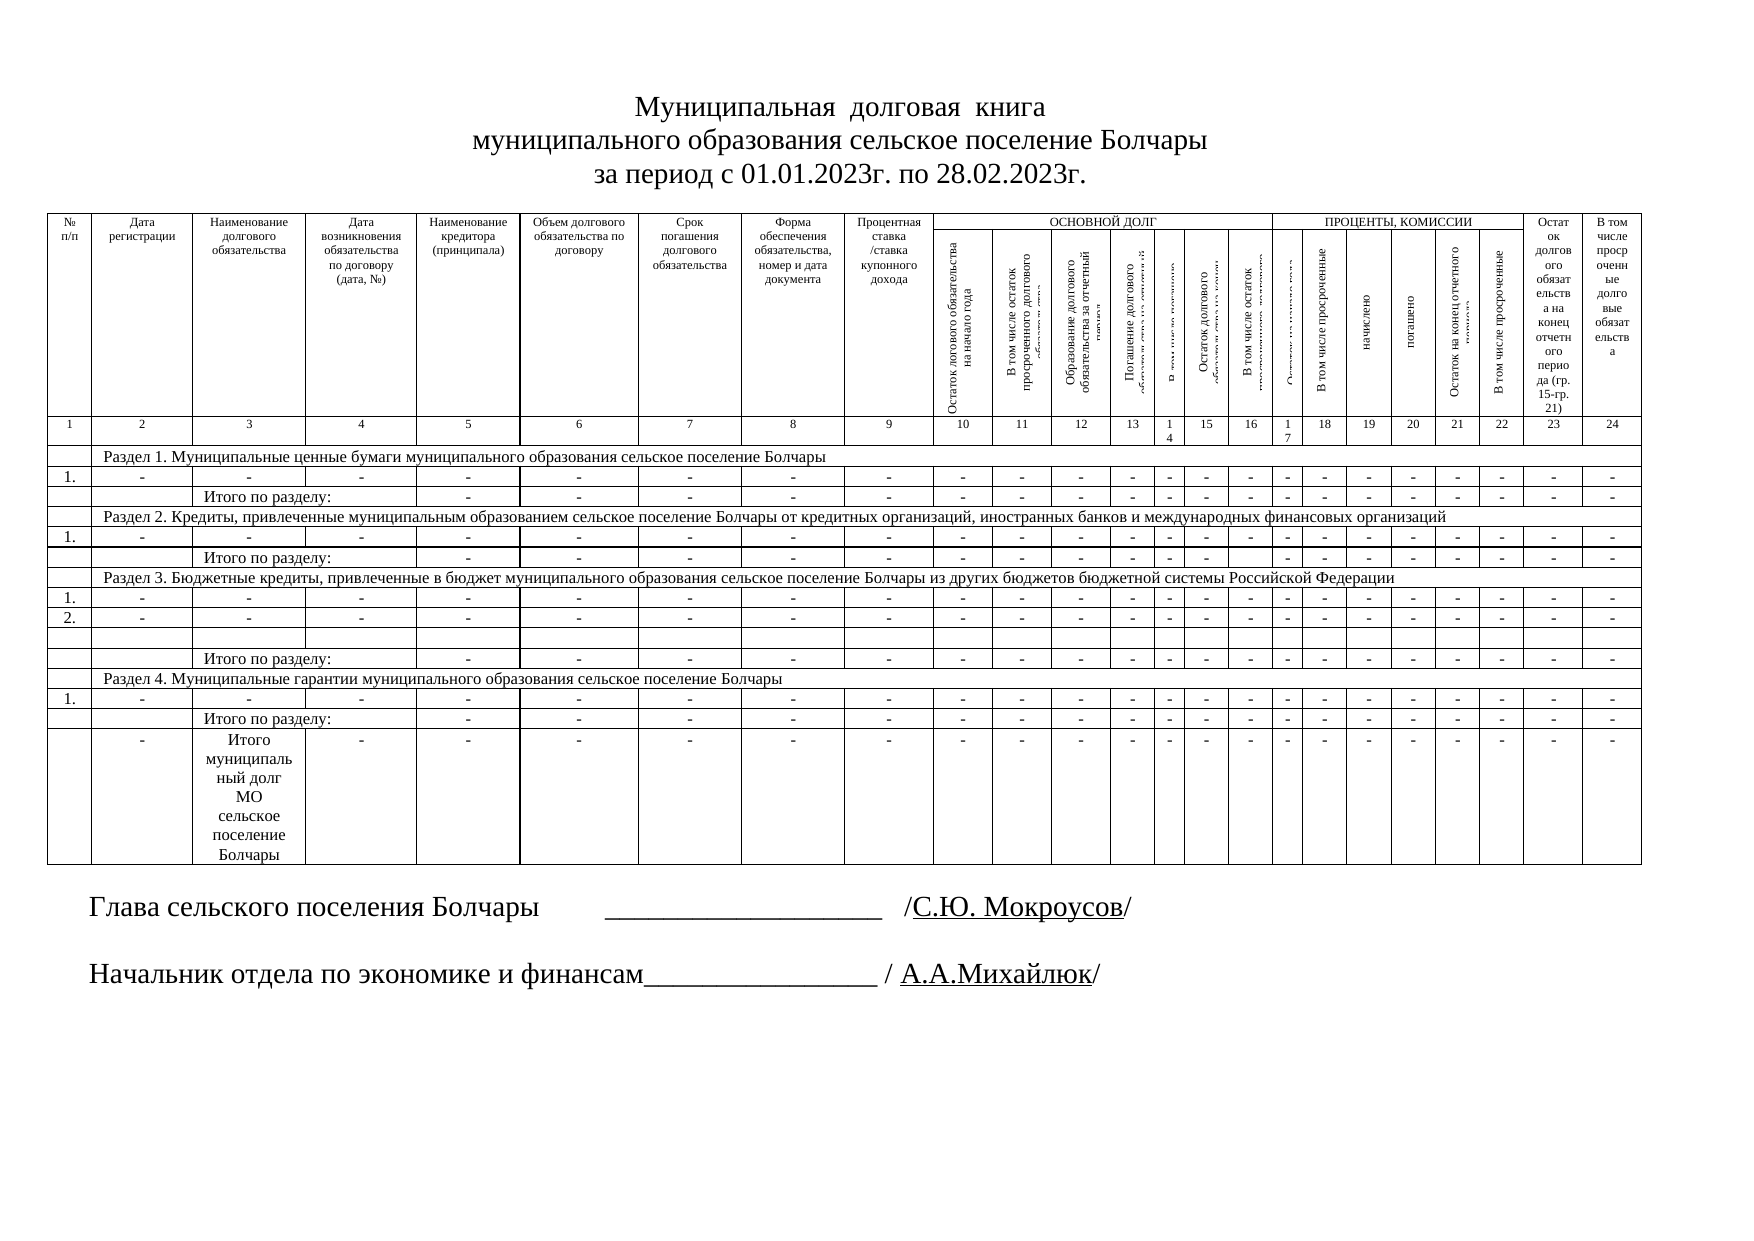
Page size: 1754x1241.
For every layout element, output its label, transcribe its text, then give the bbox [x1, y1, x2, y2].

table_cell - [417, 527, 519, 546]
table_cell - [1436, 729, 1479, 863]
table_cell - [1392, 649, 1435, 668]
table_cell [48, 669, 91, 688]
table_cell [993, 628, 1051, 647]
table_cell [92, 649, 192, 668]
table_cell - [1229, 689, 1272, 708]
table_cell - [934, 588, 992, 607]
table_cell [1303, 628, 1346, 647]
table_cell [92, 548, 192, 567]
table_cell - [1583, 689, 1641, 708]
table_cell - [1524, 548, 1582, 567]
table_cell - [934, 729, 992, 863]
table_cell [92, 487, 192, 506]
table_cell [742, 628, 844, 647]
table_header Процентная ставка /ставка купонного дохода [845, 214, 933, 416]
table_cell - [1347, 588, 1391, 607]
table_cell - [1273, 487, 1302, 506]
table_cell - [1524, 608, 1582, 627]
table_cell 11 [993, 417, 1051, 445]
table_cell - [521, 487, 638, 506]
table_cell [1583, 628, 1641, 647]
table_cell - [845, 709, 933, 728]
table_cell - [639, 467, 741, 486]
table_cell [48, 729, 91, 863]
table_cell - [934, 649, 992, 668]
table_cell - [1185, 527, 1228, 546]
table_cell - [639, 709, 741, 728]
table_cell - [1111, 548, 1154, 567]
table_cell 8 [742, 417, 844, 445]
table_cell 5 [417, 417, 519, 445]
table_cell - [1229, 729, 1272, 863]
table_cell - [993, 608, 1051, 627]
table_cell - [193, 527, 305, 546]
table_cell 19 [1347, 417, 1391, 445]
table_cell - [993, 548, 1051, 567]
table_cell 24 [1583, 417, 1641, 445]
table_cell - [993, 729, 1051, 863]
table_cell - [1111, 527, 1154, 546]
table_cell - [1229, 487, 1272, 506]
table_cell - [1052, 487, 1110, 506]
table_cell - [306, 588, 416, 607]
table_cell - [1303, 608, 1346, 627]
table_cell [48, 628, 91, 647]
table_cell Остаток долгового обязательства на конец отчетного периода [1185, 230, 1228, 416]
table_cell - [1273, 709, 1302, 728]
table_cell - [1436, 588, 1479, 607]
table_cell Остаток на конец отчетного периода [1436, 230, 1479, 416]
table_cell В том числе остаток просроченного долгового обязательства [1229, 230, 1272, 416]
table_cell начислено [1347, 230, 1391, 416]
table_cell - [1436, 689, 1479, 708]
table_cell - [1303, 588, 1346, 607]
table_cell - [1347, 548, 1391, 567]
table_cell В том числе остаток просроченного долгового обязательства [993, 230, 1051, 416]
table_cell 7 [639, 417, 741, 445]
table_cell - [1155, 608, 1184, 627]
table_cell - [934, 709, 992, 728]
table_cell [48, 709, 91, 728]
table_cell - [1347, 729, 1391, 863]
table_cell - [417, 548, 519, 567]
table_cell - [1524, 467, 1582, 486]
table_cell - [1392, 527, 1435, 546]
table_cell 1. [48, 689, 91, 708]
table_cell - [1273, 689, 1302, 708]
table_cell - [1155, 649, 1184, 668]
table_cell - [934, 467, 992, 486]
table_header Наименование долгового обязательства [193, 214, 305, 416]
table_cell [1480, 628, 1523, 647]
table_cell - [1392, 467, 1435, 486]
table_cell - [1052, 527, 1110, 546]
table_cell - [845, 487, 933, 506]
table_cell - [993, 649, 1051, 668]
table_cell Остаток на начало года [1273, 230, 1302, 416]
table_cell - [1185, 548, 1228, 567]
table_cell Раздел 4. Муниципальные гарантии муниципального образования сельское поселение Болчары [92, 669, 1641, 688]
table_cell - [1273, 548, 1302, 567]
table_cell - [1229, 588, 1272, 607]
table_cell - [1052, 608, 1110, 627]
table_cell - [1480, 689, 1523, 708]
table_cell [48, 487, 91, 506]
table_cell - [1392, 608, 1435, 627]
table_cell 12 [1052, 417, 1110, 445]
table_header Остаток долгового обязательства на конец отчетного периода (гр. 15-гр. 21) [1524, 214, 1582, 416]
table_cell - [1229, 649, 1272, 668]
table_cell [934, 628, 992, 647]
table_cell - [993, 527, 1051, 546]
table_cell - [1052, 548, 1110, 567]
table_cell - [934, 527, 992, 546]
table_cell - [1347, 467, 1391, 486]
table_cell - [306, 729, 416, 863]
table_cell - [1155, 588, 1184, 607]
table_cell - [1480, 729, 1523, 863]
table_cell - [934, 487, 992, 506]
table_cell - [1155, 689, 1184, 708]
table_cell - [1583, 588, 1641, 607]
table_cell - [742, 729, 844, 863]
table_cell - [1155, 467, 1184, 486]
table_cell - [1155, 548, 1184, 567]
table_cell - [1185, 729, 1228, 863]
table_cell В том числе погашено просроченного долгового обязательства [1155, 230, 1184, 416]
table_cell - [1436, 649, 1479, 668]
table_cell - [845, 527, 933, 546]
table_cell - [1273, 527, 1302, 546]
table_cell - [1436, 709, 1479, 728]
table_cell - [993, 588, 1051, 607]
table_cell - [1480, 467, 1523, 486]
table_cell [639, 628, 741, 647]
table_cell 14 [1155, 417, 1184, 445]
table_cell - [639, 608, 741, 627]
table_cell - [1052, 588, 1110, 607]
table_cell - [521, 527, 638, 546]
table_cell Итого по разделу: [193, 487, 416, 506]
table_cell - [1392, 709, 1435, 728]
text Глава сельского поселения Болчары ___________________ /С.Ю. Мокроусов/ [89, 889, 1592, 922]
table_cell - [193, 467, 305, 486]
table_cell [1392, 628, 1435, 647]
table_cell 2. [48, 608, 91, 627]
table_cell - [1480, 608, 1523, 627]
table_cell - [845, 649, 933, 668]
table_cell - [845, 548, 933, 567]
table_cell - [993, 467, 1051, 486]
table_cell [1273, 628, 1302, 647]
table_cell - [993, 689, 1051, 708]
table_cell - [92, 729, 192, 863]
table_cell - [1480, 548, 1523, 567]
table_cell - [1111, 608, 1154, 627]
text Начальник отдела по экономике и финансам________________ / А.А.Михайлюк/ [89, 956, 1592, 989]
table_cell - [1185, 487, 1228, 506]
table_cell - [417, 729, 519, 863]
table_cell - [521, 467, 638, 486]
table_cell - [1303, 467, 1346, 486]
table_cell - [1583, 608, 1641, 627]
table_cell - [1347, 487, 1391, 506]
table_cell - [417, 649, 519, 668]
table_cell - [1392, 729, 1435, 863]
table_cell - [1436, 527, 1479, 546]
table_header ОСНОВНОЙ ДОЛГ [934, 214, 1272, 229]
table_cell Итого по разделу: [193, 548, 416, 567]
table_cell - [1303, 709, 1346, 728]
table_cell - [639, 487, 741, 506]
table_cell Образование долгового обязательства за отчетный период [1052, 230, 1110, 416]
table_cell [92, 628, 192, 647]
table_cell - [1524, 729, 1582, 863]
table_cell - [417, 689, 519, 708]
table_cell - [521, 608, 638, 627]
table_cell 4 [306, 417, 416, 445]
text за период с 01.01.2023г. по 28.02.2023г. [89, 156, 1592, 189]
table_cell - [306, 608, 416, 627]
table_cell - [1583, 649, 1641, 668]
table_cell 15 [1185, 417, 1228, 445]
table_header Наименование кредитора (принципала) [417, 214, 519, 416]
table_cell 1. [48, 467, 91, 486]
table_cell - [1185, 649, 1228, 668]
table_cell - [1524, 649, 1582, 668]
table_cell Раздел 1. Муниципальные ценные бумаги муниципального образования сельское поселение Болчары [92, 446, 1641, 466]
table_cell Остаток логового обязательства на начало года [934, 230, 992, 416]
text Муниципальная долговая книга [89, 89, 1592, 122]
table_cell 1 [48, 417, 91, 445]
table_cell [193, 628, 305, 647]
table_cell - [1303, 689, 1346, 708]
table_cell [306, 628, 416, 647]
table_cell - [1583, 709, 1641, 728]
table_cell - [845, 608, 933, 627]
table_cell - [1392, 487, 1435, 506]
table_cell [48, 568, 91, 587]
table_header ПРОЦЕНТЫ, КОМИССИИ [1273, 214, 1523, 229]
table_cell - [1583, 467, 1641, 486]
table_cell - [1583, 729, 1641, 863]
table_cell - [92, 467, 192, 486]
table_cell - [92, 689, 192, 708]
table_cell 13 [1111, 417, 1154, 445]
table_cell - [1303, 649, 1346, 668]
table_cell - [1052, 709, 1110, 728]
table_cell - [417, 709, 519, 728]
table_cell - [1347, 709, 1391, 728]
table_cell - [1480, 588, 1523, 607]
table_cell - [193, 588, 305, 607]
table_cell - [1303, 548, 1346, 567]
table_header Дата возникновения обязательства по договору (дата, №) [306, 214, 416, 416]
table_cell - [417, 588, 519, 607]
table_cell - [1111, 588, 1154, 607]
table_cell - [1185, 709, 1228, 728]
table_cell - [1111, 709, 1154, 728]
table_cell [417, 628, 519, 647]
table_cell - [1583, 527, 1641, 546]
table_cell - [1185, 689, 1228, 708]
table_cell 18 [1303, 417, 1346, 445]
table_cell - [521, 649, 638, 668]
table_cell - [742, 527, 844, 546]
table_cell - [639, 689, 741, 708]
table_cell - [1052, 649, 1110, 668]
table_cell - [845, 729, 933, 863]
table_cell - [1392, 588, 1435, 607]
table_cell - [1111, 689, 1154, 708]
table_cell - [1392, 548, 1435, 567]
table_cell 1. [48, 527, 91, 546]
table_cell - [639, 649, 741, 668]
table_cell [48, 507, 91, 526]
table_cell - [1111, 487, 1154, 506]
table_cell - [1185, 588, 1228, 607]
table_cell - [1229, 608, 1272, 627]
table_cell - [521, 548, 638, 567]
table_cell 21 [1436, 417, 1479, 445]
table_header Дата регистрации [92, 214, 192, 416]
table_cell - [742, 467, 844, 486]
table_cell - [1229, 709, 1272, 728]
table_cell [1229, 628, 1272, 647]
table_header В том числе просроченные долговые обязательства [1583, 214, 1641, 416]
table_cell - [1583, 487, 1641, 506]
table_cell - [845, 588, 933, 607]
table_cell - [639, 548, 741, 567]
table_cell - [1155, 729, 1184, 863]
table_cell Погашение долгового обязательства на отчетный период [1111, 230, 1154, 416]
table_cell - [742, 689, 844, 708]
table_cell [92, 709, 192, 728]
table_cell [1111, 628, 1154, 647]
table_cell - [1155, 487, 1184, 506]
table_cell - [993, 709, 1051, 728]
text муниципального образования сельское поселение Болчары [89, 122, 1592, 156]
table_cell - [1303, 527, 1346, 546]
table_cell - [639, 527, 741, 546]
table_cell - [306, 467, 416, 486]
table_cell Раздел 2. Кредиты, привлеченные муниципальным образованием сельское поселение Болчары от кредитных организаций, иностранных банков и международных финансовых организаций [92, 507, 1641, 526]
table_cell 3 [193, 417, 305, 445]
table_cell - [1436, 548, 1479, 567]
table_cell - [1273, 649, 1302, 668]
table_cell [845, 628, 933, 647]
table_cell [1524, 628, 1582, 647]
table_cell [48, 446, 91, 466]
table_cell [48, 548, 91, 567]
table_cell - [742, 649, 844, 668]
table_cell - [1229, 527, 1272, 546]
table_cell - [742, 709, 844, 728]
table_cell - [1111, 467, 1154, 486]
table_cell - [193, 608, 305, 627]
table_cell - [1273, 467, 1302, 486]
table_cell Итого по разделу: [193, 709, 416, 728]
table_cell - [92, 588, 192, 607]
table_cell - [993, 487, 1051, 506]
table_cell Итого по разделу: [193, 649, 416, 668]
table_cell - [1229, 467, 1272, 486]
table_cell - [934, 548, 992, 567]
table_cell - [639, 729, 741, 863]
table_cell - [1185, 608, 1228, 627]
table_cell - [417, 487, 519, 506]
table_cell - [845, 467, 933, 486]
table_cell - [1480, 487, 1523, 506]
table_cell [521, 628, 638, 647]
table_cell - [1524, 487, 1582, 506]
table_cell - [742, 608, 844, 627]
table_cell - [1392, 689, 1435, 708]
table_cell - [1436, 467, 1479, 486]
table_cell - [1524, 709, 1582, 728]
table_cell - [1480, 527, 1523, 546]
table_cell - [1480, 649, 1523, 668]
table_cell 9 [845, 417, 933, 445]
table_cell - [521, 729, 638, 863]
table_cell - [1273, 588, 1302, 607]
table_cell 2 [92, 417, 192, 445]
table_cell 1. [48, 588, 91, 607]
table_cell - [1052, 689, 1110, 708]
table_cell [1155, 628, 1184, 647]
table_cell [1436, 628, 1479, 647]
table_cell - [417, 467, 519, 486]
table_cell В том числе просроченные [1303, 230, 1346, 416]
table_cell - [193, 689, 305, 708]
table_cell - [417, 608, 519, 627]
table_cell - [1303, 487, 1346, 506]
table_cell [1185, 628, 1228, 647]
table_cell [48, 649, 91, 668]
table_cell 10 [934, 417, 992, 445]
table_cell - [1347, 689, 1391, 708]
table_cell 22 [1480, 417, 1523, 445]
table_cell - [639, 588, 741, 607]
table_cell - [1111, 729, 1154, 863]
table_cell 17 [1273, 417, 1302, 445]
table_cell - [742, 588, 844, 607]
table_cell - [1347, 608, 1391, 627]
table_cell [1229, 548, 1272, 567]
table_cell погашено [1392, 230, 1435, 416]
table_cell - [1347, 527, 1391, 546]
table_cell 23 [1524, 417, 1582, 445]
table_cell - [1436, 608, 1479, 627]
table_cell Раздел 3. Бюджетные кредиты, привлеченные в бюджет муниципального образования сельское поселение Болчары из других бюджетов бюджетной системы Российской Федерации [92, 568, 1641, 587]
table_cell - [1111, 649, 1154, 668]
table_cell - [742, 548, 844, 567]
table_cell - [1524, 588, 1582, 607]
table_header Объем долгового обязательства по договору [521, 214, 638, 416]
table_cell - [1436, 487, 1479, 506]
table_cell - [845, 689, 933, 708]
table_cell - [1273, 729, 1302, 863]
table_cell - [92, 527, 192, 546]
table_cell [1347, 628, 1391, 647]
table_cell Итого муниципальный долг МО сельское поселение Болчары [193, 729, 305, 863]
table_cell - [1052, 467, 1110, 486]
table_header № п/п [48, 214, 91, 416]
table_cell - [1155, 709, 1184, 728]
table_cell - [306, 527, 416, 546]
table_cell - [742, 487, 844, 506]
table_cell В том числе просроченные [1480, 230, 1523, 416]
table_cell - [1347, 649, 1391, 668]
table_cell - [1480, 709, 1523, 728]
table_cell - [934, 608, 992, 627]
table_cell - [1273, 608, 1302, 627]
table_cell - [1155, 527, 1184, 546]
table_cell - [521, 689, 638, 708]
table_cell - [521, 709, 638, 728]
table_cell - [1185, 467, 1228, 486]
table_header Срок погашения долгового обязательства [639, 214, 741, 416]
table_cell - [306, 689, 416, 708]
table_cell - [1524, 689, 1582, 708]
table_cell - [934, 689, 992, 708]
table_cell - [521, 588, 638, 607]
table_cell [1052, 628, 1110, 647]
table_cell 6 [521, 417, 638, 445]
table_cell - [1583, 548, 1641, 567]
table_cell - [1052, 729, 1110, 863]
table_header Форма обеспечения обязательства, номер и дата документа [742, 214, 844, 416]
table_cell - [92, 608, 192, 627]
table_cell - [1524, 527, 1582, 546]
table_cell - [1303, 729, 1346, 863]
table_cell 16 [1229, 417, 1272, 445]
table_cell 20 [1392, 417, 1435, 445]
